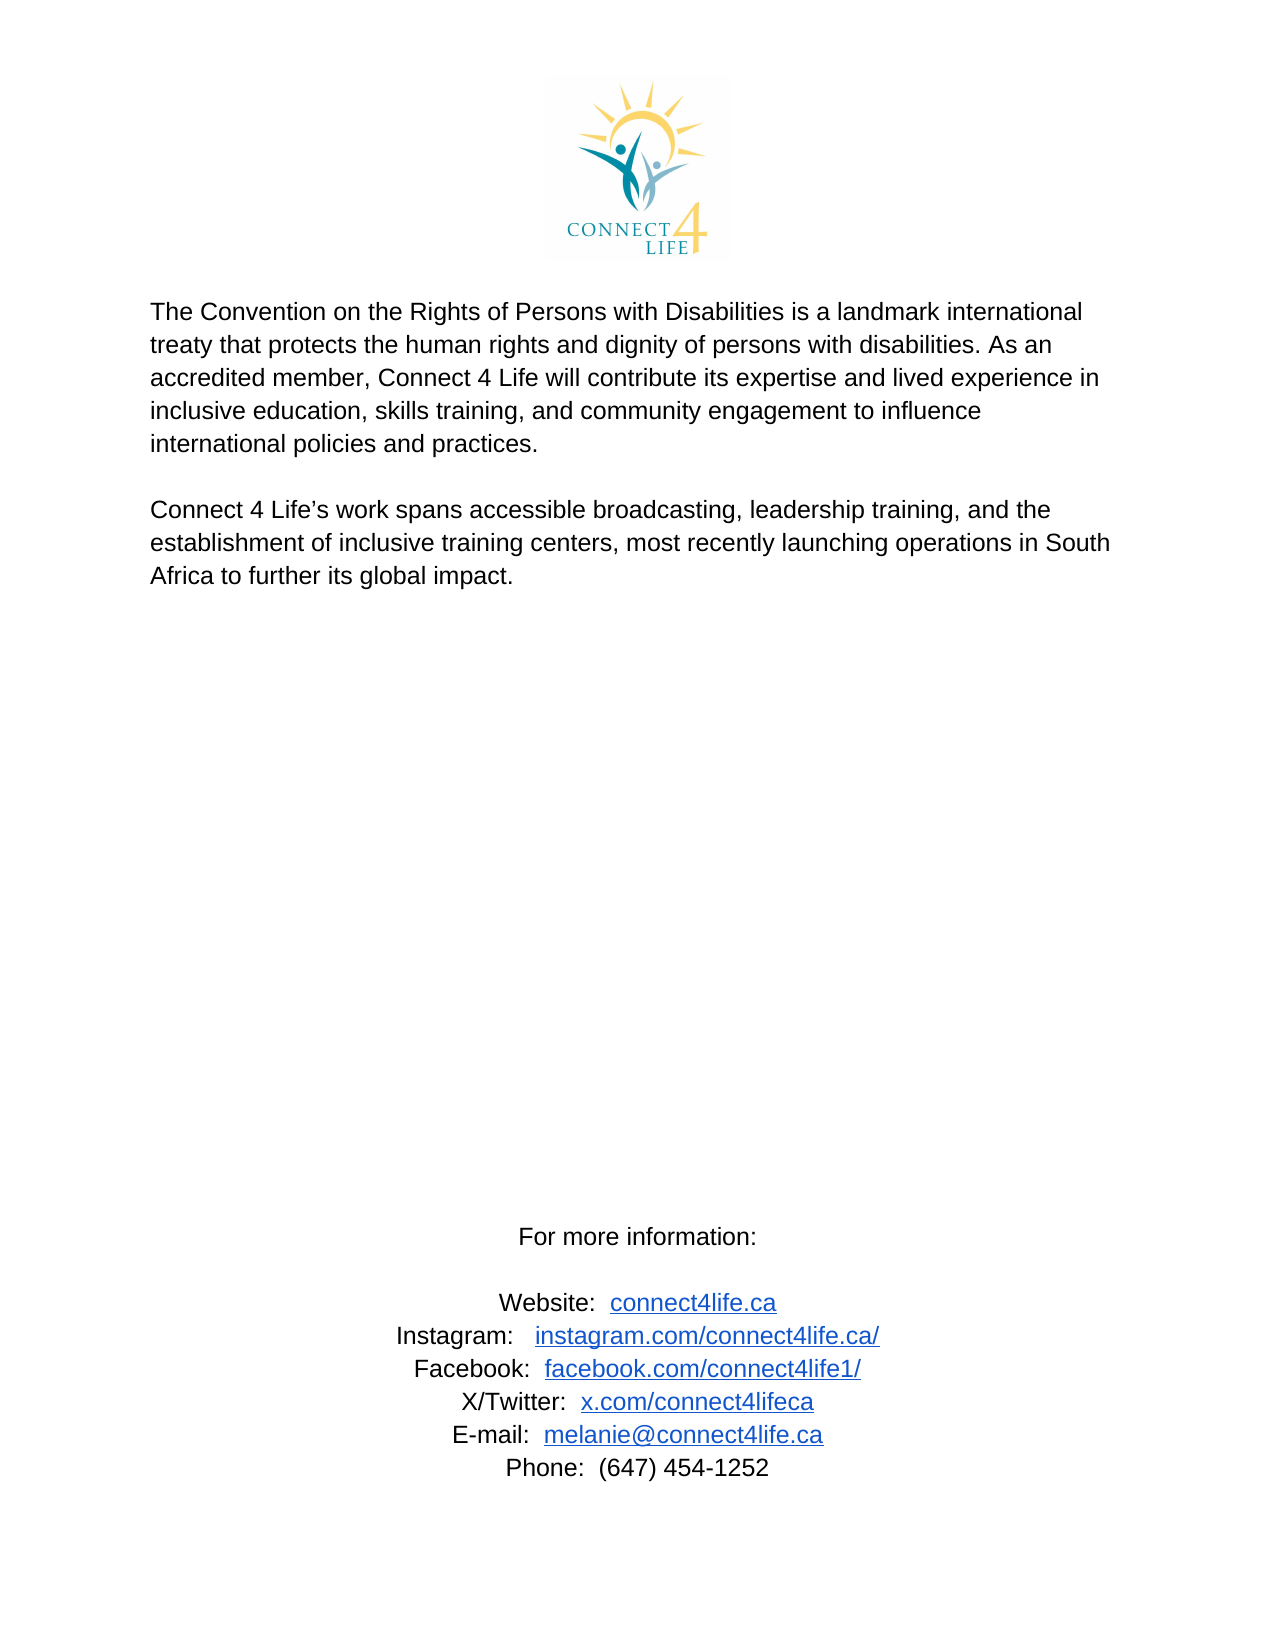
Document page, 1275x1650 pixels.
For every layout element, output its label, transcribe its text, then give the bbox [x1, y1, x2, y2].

text Website: connect4life.ca [150, 1288, 1125, 1316]
text E-mail: melanie@connect4life.ca [150, 1420, 1125, 1448]
text X/Twitter: x.com/connect4lifeca [150, 1387, 1125, 1416]
text The Convention on the Rights of Persons with Disabilities is a landmark international treaty that protects the human rights and dignity of persons with disabilities. As an accredited member, Connect 4 Life will contribute its expertise and lived experience in inclusive education, skills training, and community engagement to influence international policies and practices. [150, 297, 1125, 458]
picture [545, 75, 730, 261]
text Connect 4 Life’s work spans accessible broadcasting, leadership training, and the establishment of inclusive training centers, most recently launching operations in South Africa to further its global impact. [150, 495, 1125, 590]
text Instagram: instagram.com/connect4life.ca/ [150, 1321, 1125, 1349]
text Phone: (647) 454-1252 [150, 1453, 1125, 1482]
text Facebook: facebook.com/connect4life1/ [150, 1354, 1125, 1382]
text For more information: [150, 1222, 1125, 1250]
